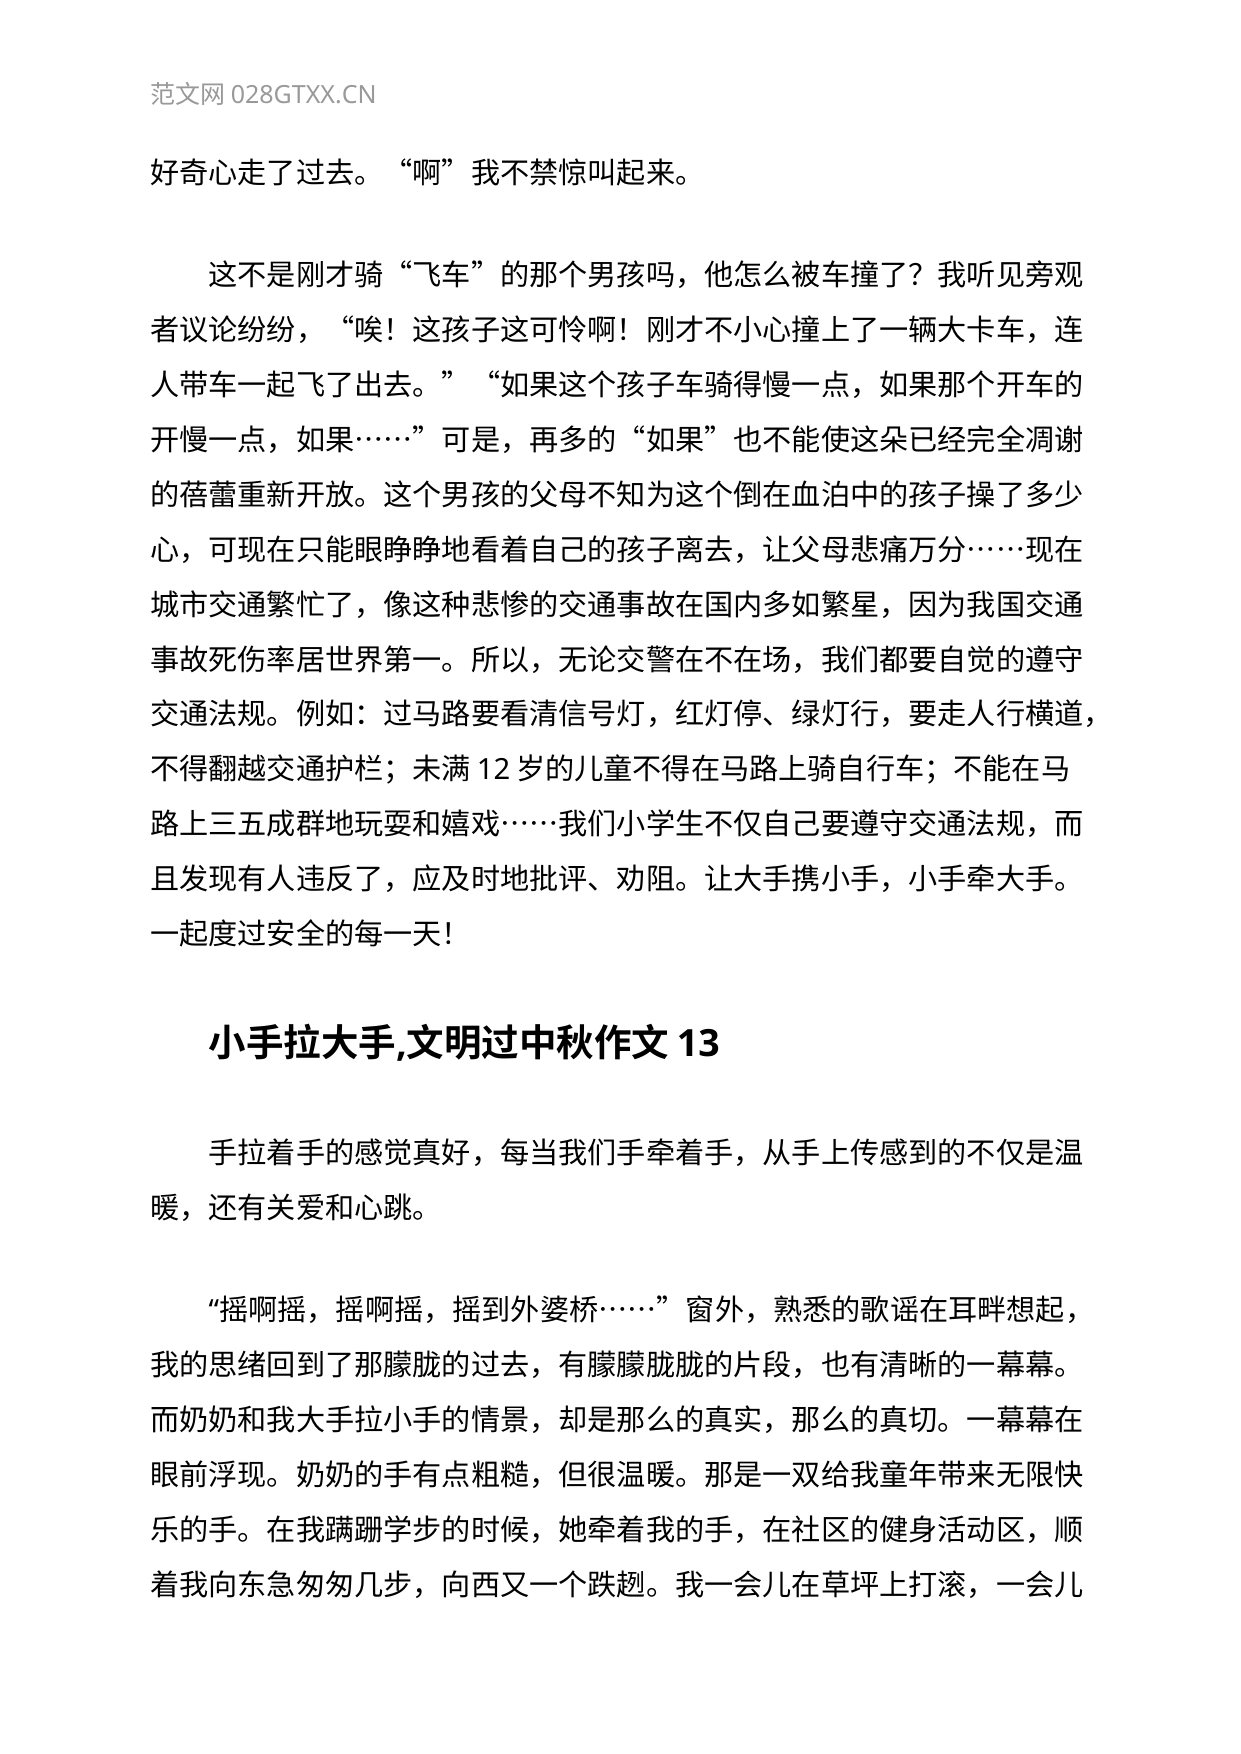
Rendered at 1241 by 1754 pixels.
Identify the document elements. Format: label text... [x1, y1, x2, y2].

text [150, 1287, 1090, 1603]
text 小手拉大手,文明过中秋作文13 [150, 1012, 1090, 1067]
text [150, 150, 1090, 192]
text 这不是刚才骑“飞车”的那个男孩吗，他怎么被车撞了？我听见旁观者议论纷纷，“唉！这孩子这可怜啊！刚才不小心撞上了一辆大卡车，连人带车一起飞了出去。”“如果这个孩子车骑得慢一点，如果那个开车的开慢一点，如果……”可是，再多的“如果”也不能使这朵已经完全凋谢的蓓蕾重新开放。这个男孩的父母不知为这个倒在血泊中的孩子操了多少心，可现在只能眼睁睁地看着自己的孩子离去，让父母悲痛万分……现在城市交通繁忙了，像这种悲惨的交通事故在国内多如繁星，因为我国交通事故死伤率居世界第一。所以，无论交警在不在场，我们都要自觉的遵守交通法规。例如：过马路要看清信号灯，红灯停、绿灯行，要走人行横道，不得翻越交通护栏；未满12岁的儿童不得在马路上骑自行车；不能在马路上三五成群地玩耍和嬉戏……我们小学生不仅自己要遵守交通法规，而且发现有人违反了，应及时地批评、劝阻。让大手携小手，小手牵大手。一起度过安全的每一天！ [150, 252, 1090, 953]
text 手拉着手的感觉真好，每当我们手牵着手，从手上传感到的不仅是温暖，还有关爱和心跳。 [150, 1130, 1090, 1227]
